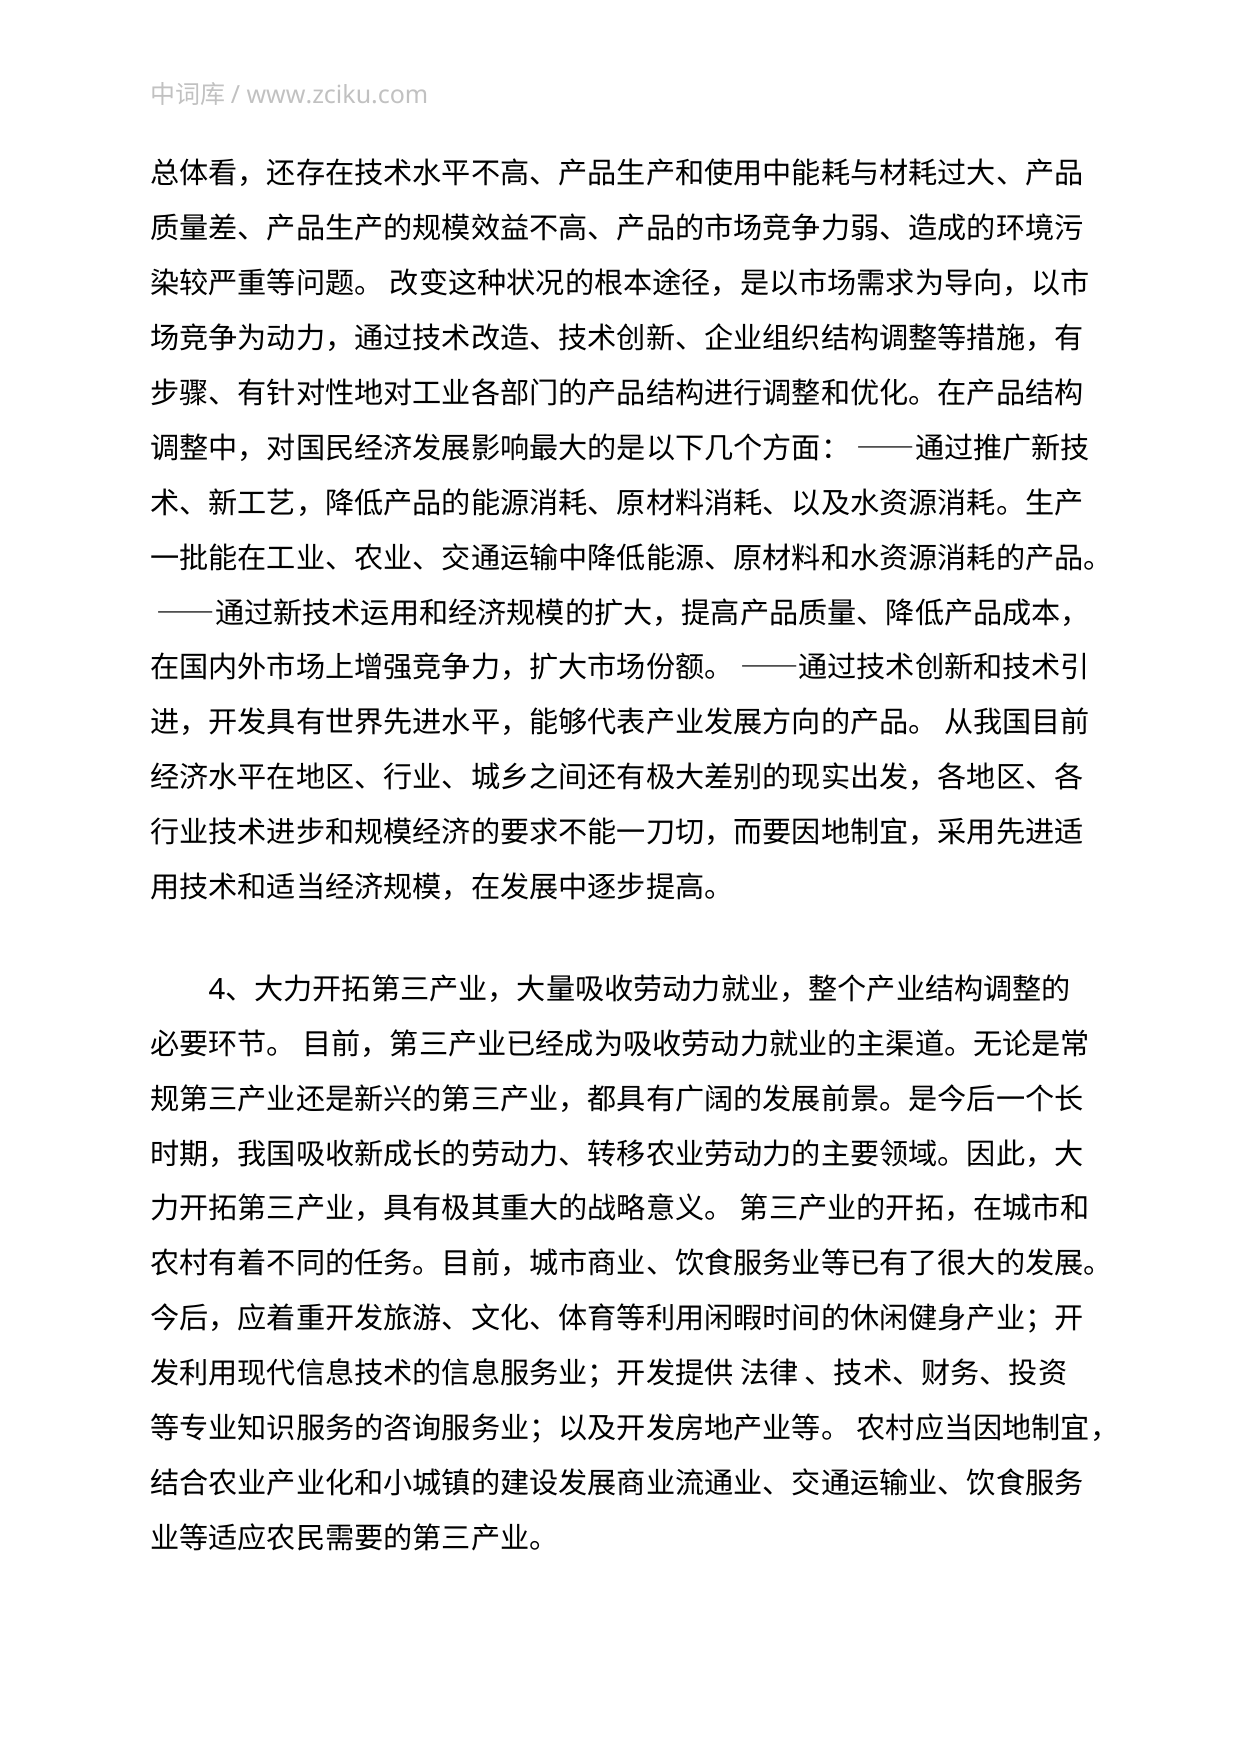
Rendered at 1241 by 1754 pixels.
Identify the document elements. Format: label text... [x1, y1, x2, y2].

text 4、大力开拓第三产业，大量吸收劳动力就业，整个产业结构调整的必要环节。 目前，第三产业已经成为吸收劳动力就业的主渠道。无论是常规第三产业还是新兴的第三产业，都具有广阔的发展前景。是今后一个长时期，我国吸收新成长的劳动力、转移农业劳动力的主要领域。因此，大力开拓第三产业，具有极其重大的战略意义。 第三产业的开拓，在城市和农村有着不同的任务。目前，城市商业、饮食服务业等已有了很大的发展。今后，应着重开发旅游、文化、体育等利用闲暇时间的休闲健身产业；开发利用现代信息技术的信息服务业；开发提供 法律 、技术、财务、投资等专业知识服务的咨询服务业；以及开发房地产业等。 农村应当因地制宜，结合农业产业化和小城镇的建设发展商业流通业、交通运输业、饮食服务业等适应农民需要的第三产业。 [150, 965, 1090, 1557]
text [150, 150, 1090, 906]
